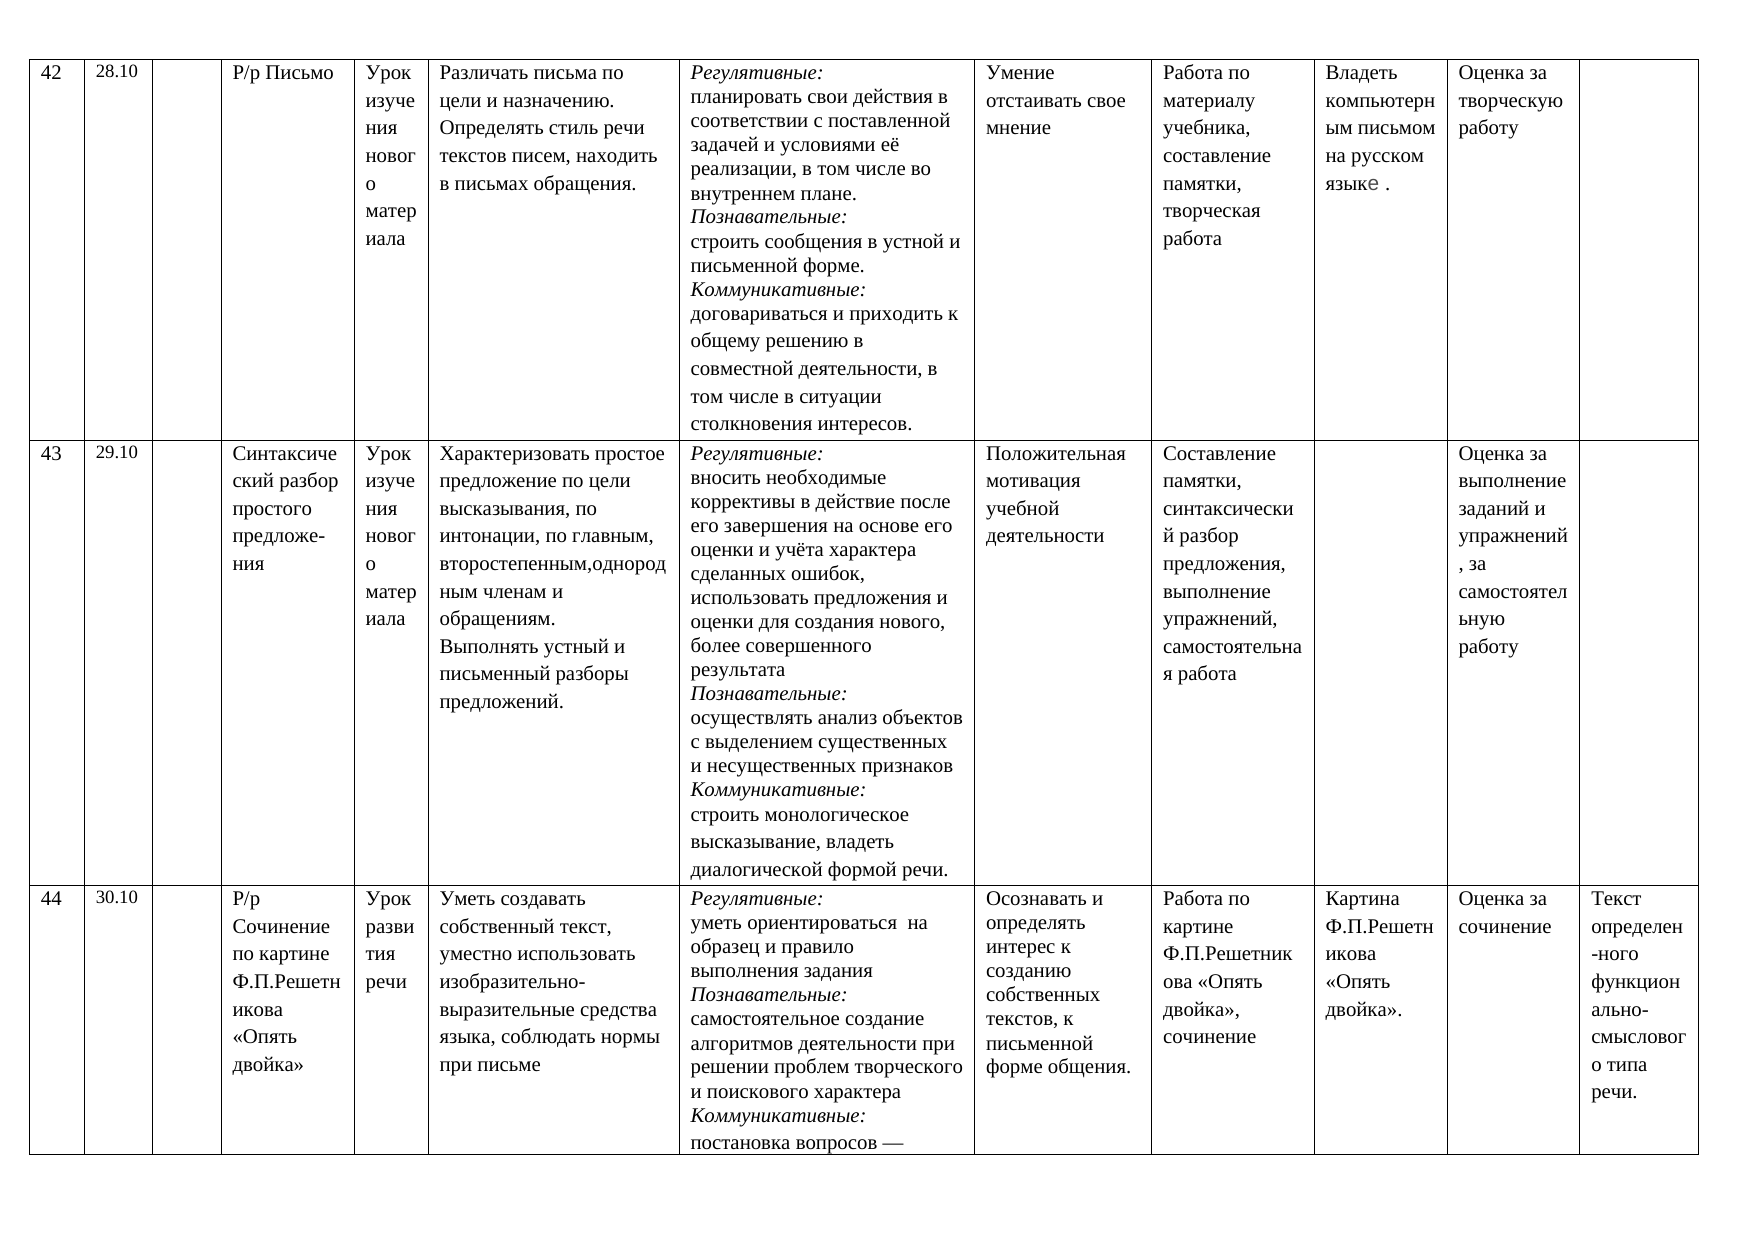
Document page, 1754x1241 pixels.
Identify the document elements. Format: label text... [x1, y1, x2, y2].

table_cell [1580, 60, 1698, 439]
table_cell Оценка за творческую работу [1448, 60, 1579, 439]
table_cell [355, 60, 428, 439]
table_cell Регулятивные: вносить необходимые коррективы в действие после его завершения на основе его оценки и учёта характера сделанных ошибок, использовать предложения и оценки для создания нового, более совершенного результата Познавательные: осуществлять анализ объектов с выделением существенных и несущественных признаков Коммуникативные: строить монологическое высказывание, владеть диалогической формой речи. [680, 441, 974, 885]
table_cell Синтаксический разбор простого предложе-ния [222, 441, 354, 885]
table_cell Работа по материалу учебника, составление памятки, творческая работа [1152, 60, 1314, 439]
table_cell 29.10 [85, 441, 152, 885]
table_cell [153, 886, 221, 1154]
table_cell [429, 886, 679, 1154]
table_cell Различать письма по цели и назначению. Определять стиль речи текстов писем, находить в письмах обращения. [429, 60, 679, 439]
table_cell [153, 60, 221, 439]
table_cell Оценка за сочинение [1448, 886, 1579, 1154]
table_cell [1315, 441, 1447, 885]
table_cell Характеризовать простое предложение по цели высказывания, по интонации, по главным, второстепенным,однородным членам и обращениям. Выполнять устный и письменный разборы предложений. [429, 441, 679, 885]
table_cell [975, 60, 1151, 439]
table_cell 44 [30, 886, 84, 1154]
table_cell 30.10 [85, 886, 152, 1154]
table_cell 42 [30, 60, 84, 439]
table_cell Р/р Письмо [222, 60, 354, 439]
table_cell Урок развития речи [355, 886, 428, 1154]
table_cell Составление памятки, синтаксический разбор предложения, выполнение упражнений, самостоятельная работа [1152, 441, 1314, 885]
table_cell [1152, 886, 1314, 1154]
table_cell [680, 886, 974, 1154]
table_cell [1580, 886, 1698, 1154]
table_cell 43 [30, 441, 84, 885]
table_cell Урок изучения нового материала [355, 441, 428, 885]
table_cell Владеть компьютерным письмом на русском языке . [1315, 60, 1447, 439]
table_cell Положительная мотивация учебной деятельности [975, 441, 1151, 885]
table_cell [153, 441, 221, 885]
table_cell 28.10 [85, 60, 152, 439]
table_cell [1315, 886, 1447, 1154]
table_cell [222, 886, 354, 1154]
table_cell Оценка за выполнение заданий и упражнений, за самостоятельную работу [1448, 441, 1579, 885]
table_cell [975, 886, 1151, 1154]
table_cell Регулятивные: планировать свои действия в соответствии с поставленной задачей и условиями её реализации, в том числе во внутреннем плане. Познавательные: строить сообщения в устной и письменной форме. Коммуникативные: договариваться и приходить к общему решению в совместной деятельности, в том числе в ситуации столкновения интересов. [680, 60, 974, 439]
table_cell [1580, 441, 1698, 885]
